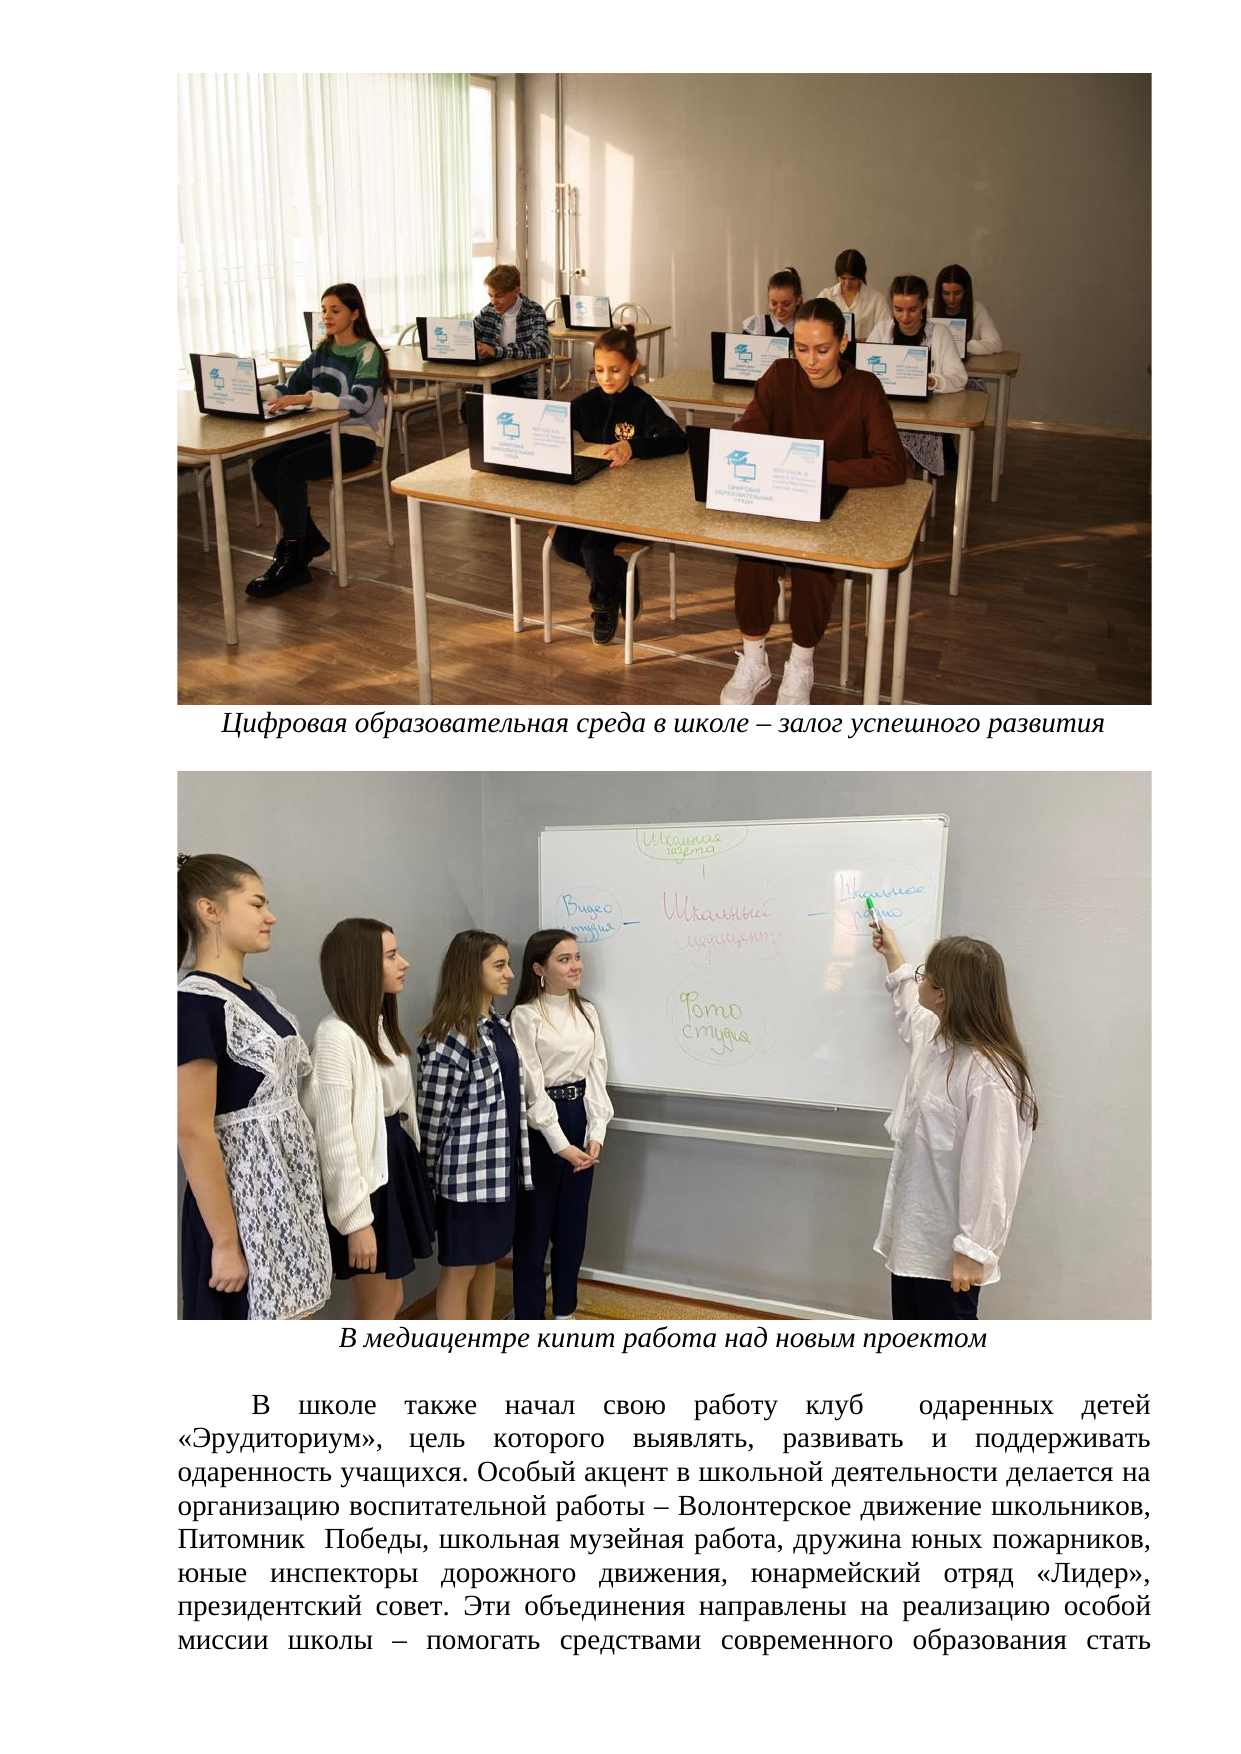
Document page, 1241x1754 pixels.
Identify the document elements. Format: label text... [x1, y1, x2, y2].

picture [177, 73, 1152, 705]
text В медиацентре кипит работа над новым проектом [177, 1320, 1152, 1353]
picture [177, 771, 1152, 1320]
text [177, 1387, 1152, 1655]
text Цифровая образовательная среда в школе – залог успешного развития [177, 705, 1152, 738]
